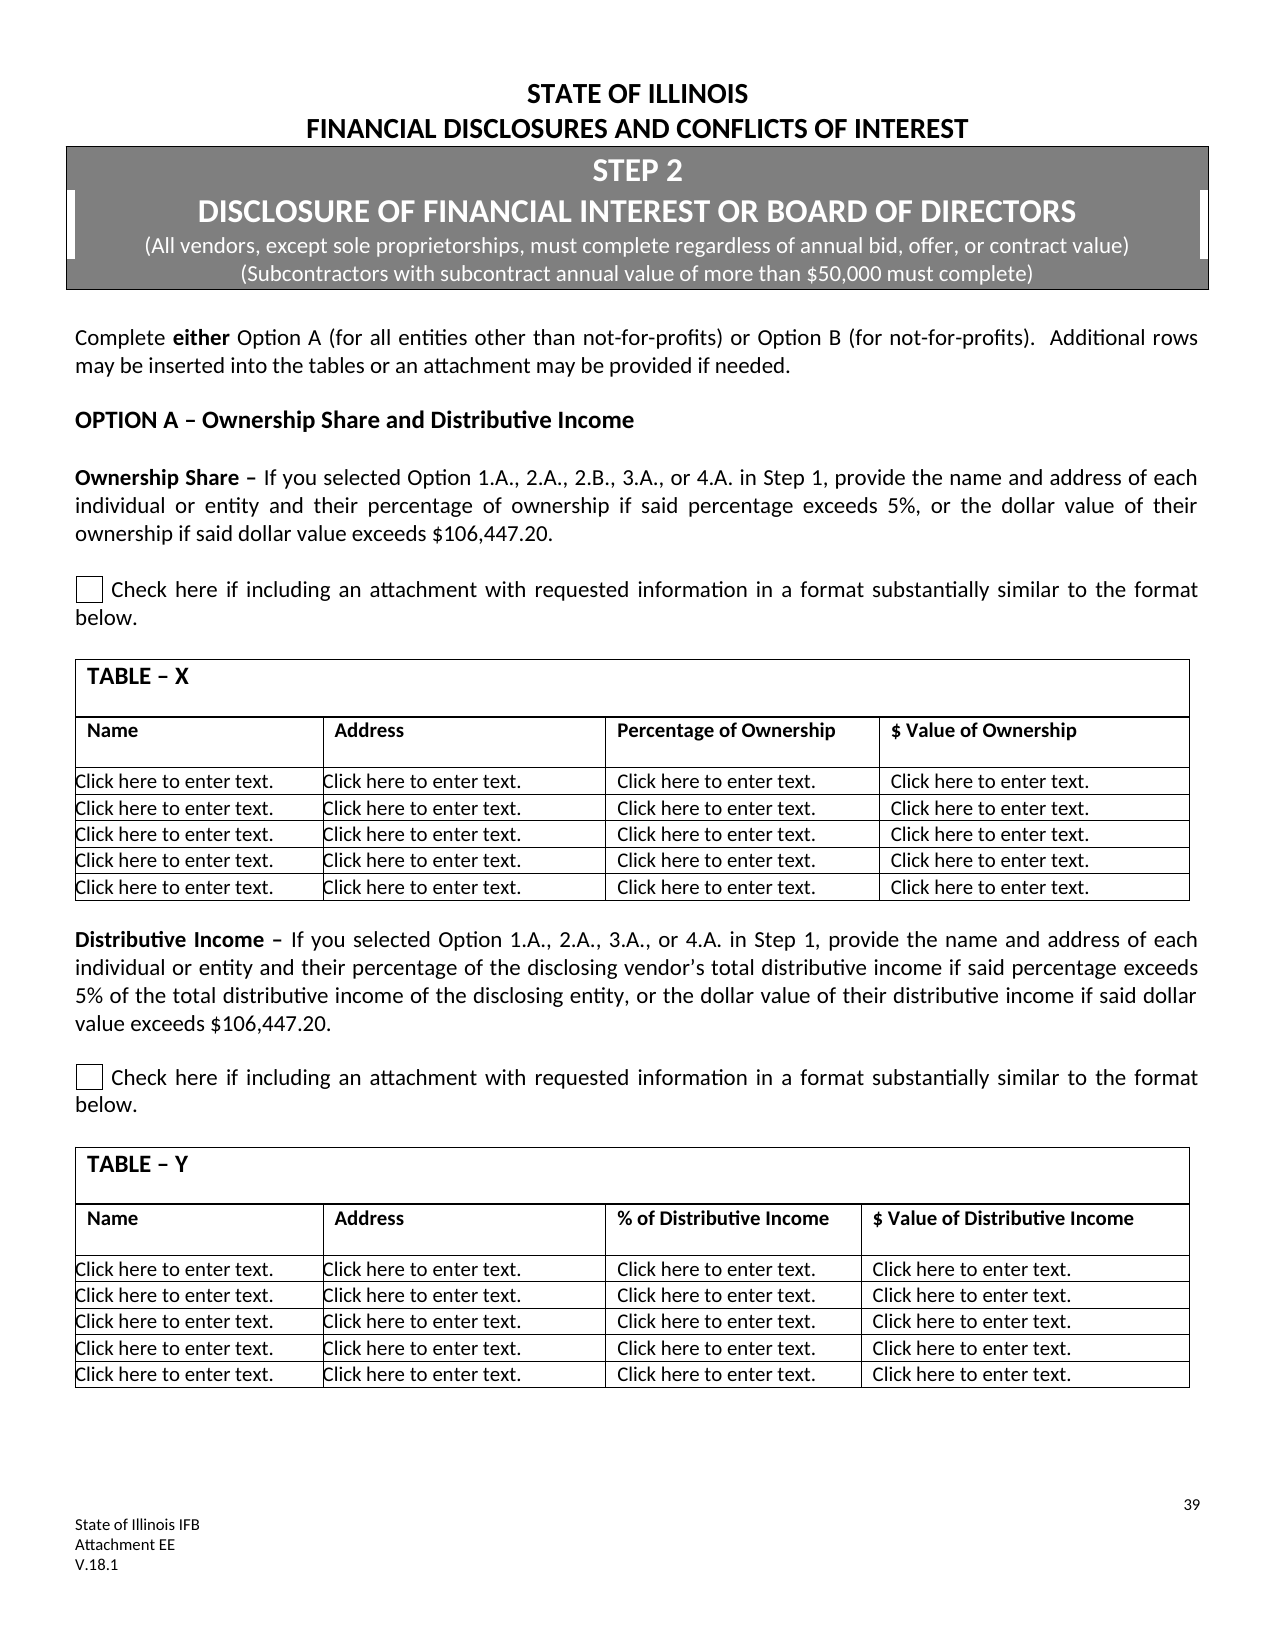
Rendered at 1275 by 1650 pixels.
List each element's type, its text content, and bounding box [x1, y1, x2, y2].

table_header Name [76, 718, 323, 767]
table_header TABLE – Y [76, 1148, 1189, 1203]
table_header Name [76, 1205, 323, 1255]
table_header $ Value of Ownership [880, 718, 1189, 767]
text DISCLOSURE OF FINANCIAL INTEREST OR BOARD OF DIRECTORS [75, 190, 1200, 231]
text Ownership Share – If you selected Option 1.A., 2.A., 2.B., 3.A., or 4.A. in Step 1, provide the name and address of each individual or entity and their percentage of ownership if said percentage exceeds 5%, or the dollar value of their ownership if said dollar value exceeds $106,447.20. [75, 463, 1200, 547]
table_header TABLE – X [76, 660, 1189, 716]
text (All vendors, except sole proprietorships, must complete regardless of annual bid, offer, or contract value) [75, 231, 1200, 256]
text Check here if including an attachment with requested information in a format substantially similar to the format below. [75, 575, 1200, 631]
table_header $ Value of Distributive Income [862, 1205, 1189, 1255]
text OPTION A – Ownership Share and Distributive Income [75, 404, 1200, 435]
text STEP 2 [67, 147, 1208, 190]
text Distributive Income – If you selected Option 1.A., 2.A., 3.A., or 4.A. in Step 1, provide the name and address of each individual or entity and their percentage of the disclosing vendor’s total distributive income if said percentage exceeds 5% of the total distributive income of the disclosing entity, or the dollar value of their distributive income if said dollar value exceeds $106,447.20. [75, 926, 1200, 1038]
text Complete either Option A (for all entities other than not-for-profits) or Option B (for not-for-profits). Additional rows may be inserted into the tables or an attachment may be provided if needed. [75, 323, 1200, 379]
table_header % of Distributive Income [606, 1205, 861, 1255]
table_header Address [324, 1205, 605, 1255]
text (Subcontractors with subcontract annual value of more than $50,000 must complete) [67, 256, 1208, 289]
text Check here if including an attachment with requested information in a format substantially similar to the format below. [75, 1063, 1200, 1119]
table_header Address [324, 718, 605, 767]
table_header Percentage of Ownership [606, 718, 879, 767]
